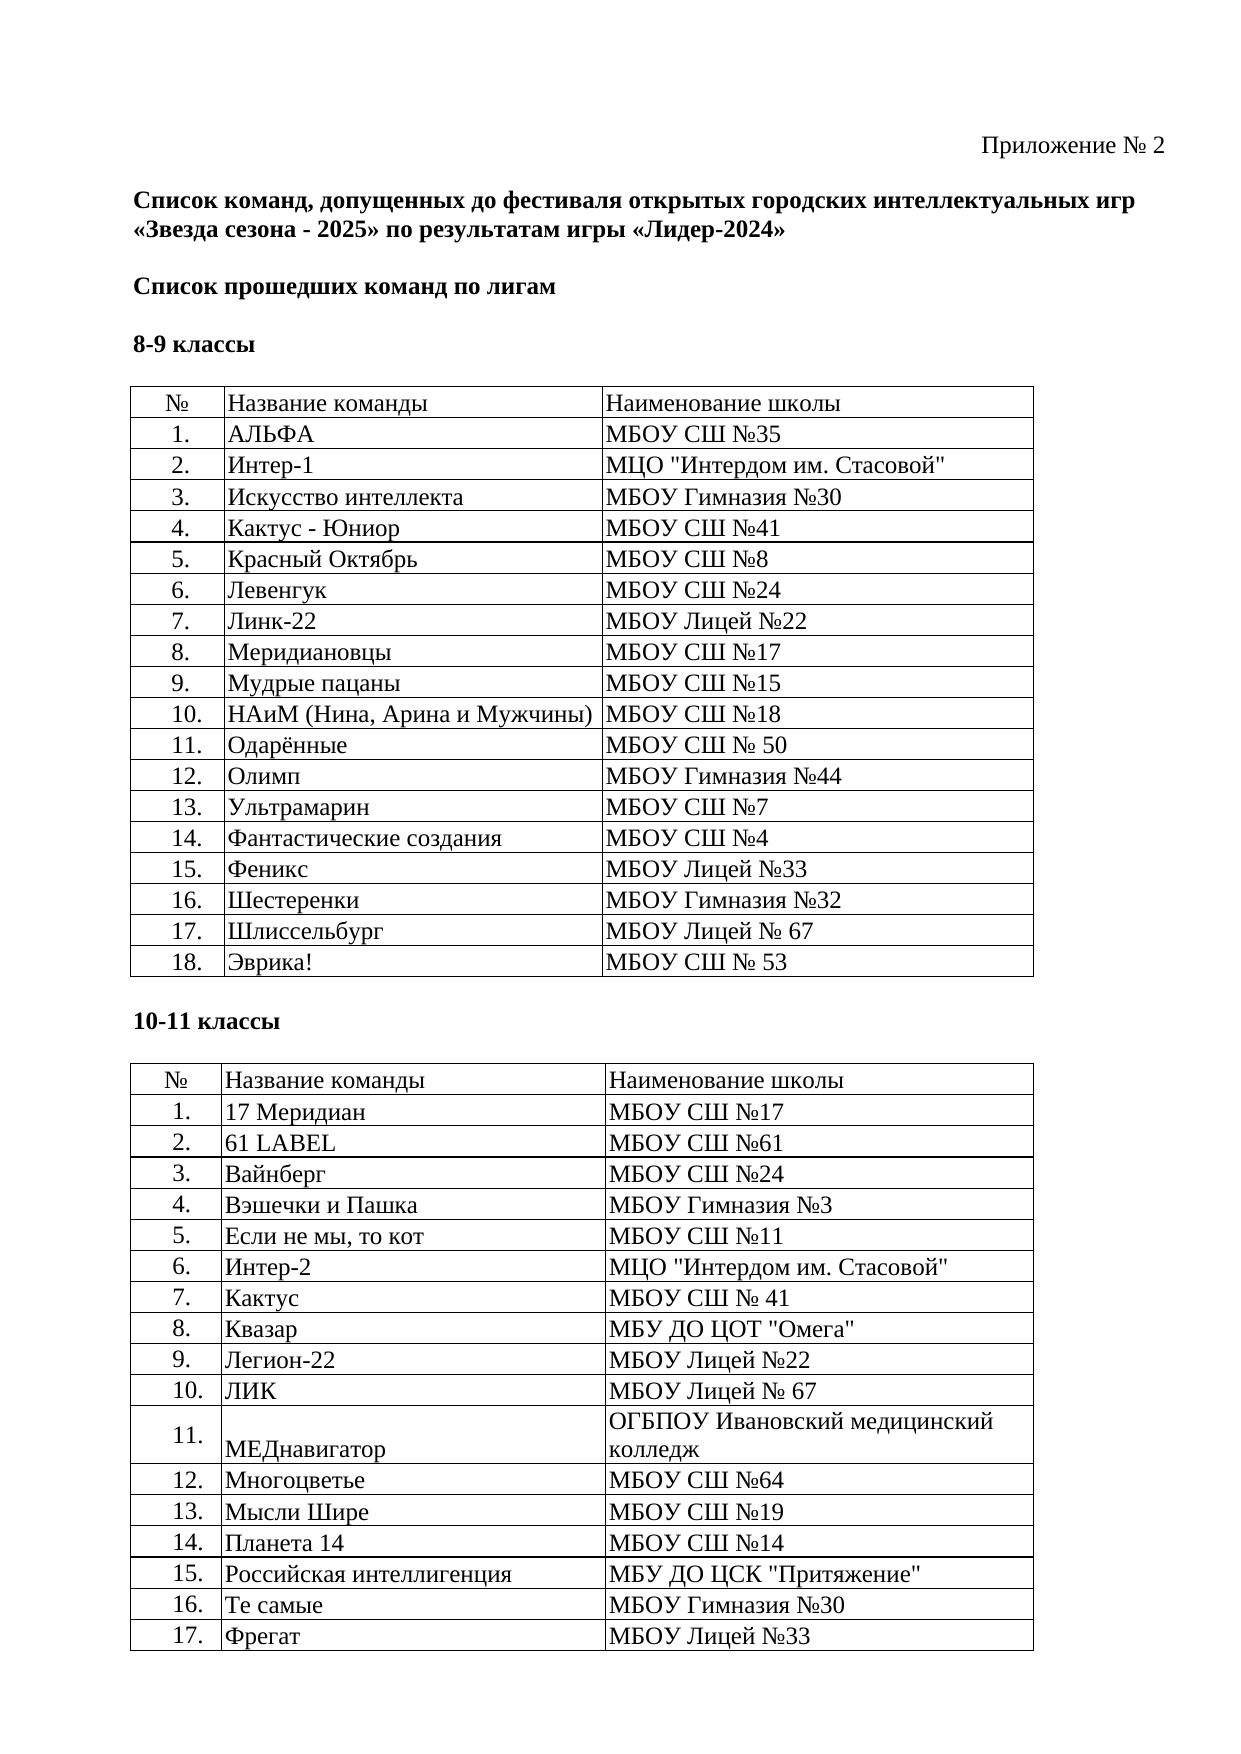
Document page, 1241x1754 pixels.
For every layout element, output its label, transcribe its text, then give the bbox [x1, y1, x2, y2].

table_cell МБОУ СШ №17 [603, 636, 1033, 666]
table_cell ОГБПОУ Ивановский медицинский колледж [606, 1406, 1033, 1463]
table_cell МБОУ СШ №8 [603, 543, 1033, 572]
table_cell Интер-2 [222, 1251, 605, 1281]
table_cell Фантастические создания [225, 822, 602, 852]
table_cell МБОУ Гимназия №3 [606, 1189, 1033, 1218]
table_header № [131, 1064, 221, 1094]
table_cell Мудрые пацаны [225, 667, 602, 697]
table_cell МЦО "Интердом им. Стасовой" [606, 1251, 1033, 1281]
table_cell [131, 511, 224, 541]
table_cell МБОУ СШ №64 [606, 1464, 1033, 1494]
table_cell МБОУ Гимназия №32 [603, 884, 1033, 914]
table_cell [131, 1282, 221, 1312]
table_cell [131, 605, 224, 634]
text 8-9 классы [133, 329, 1165, 357]
table_cell [131, 1158, 221, 1187]
table_cell Феникс [225, 853, 602, 883]
table_cell [131, 946, 224, 976]
table_cell [131, 698, 224, 728]
table_cell МЕДнавигатор [222, 1406, 605, 1463]
table_cell МБОУ СШ №4 [603, 822, 1033, 852]
table_cell МБОУ СШ №24 [606, 1158, 1033, 1187]
table_cell МБОУ СШ №18 [603, 698, 1033, 728]
table_cell МБОУ СШ №24 [603, 574, 1033, 603]
table_cell [131, 1526, 221, 1556]
table_cell 17 Меридиан [222, 1095, 605, 1125]
table_cell Если не мы, то кот [222, 1220, 605, 1249]
table_cell [131, 449, 224, 479]
table_cell [131, 1251, 221, 1281]
table_cell [131, 1375, 221, 1405]
table_cell Олимп [225, 760, 602, 790]
table_cell [131, 1189, 221, 1218]
table_cell МБОУ Гимназия №30 [603, 480, 1033, 510]
table_cell Эврика! [225, 946, 602, 976]
table_cell НАиМ (Нина, Арина и Мужчины) [225, 698, 602, 728]
table_cell Те самые [222, 1589, 605, 1618]
table_cell 61 LABEL [222, 1126, 605, 1156]
table_cell МБУ ДО ЦОТ "Омега" [606, 1313, 1033, 1343]
table_cell МБОУ Лицей № 67 [603, 915, 1033, 945]
table_cell Меридиановцы [225, 636, 602, 666]
table_cell Многоцветье [222, 1464, 605, 1494]
table_cell [131, 1344, 221, 1374]
table_cell МБОУ Лицей №33 [606, 1620, 1033, 1649]
table_cell Интер-1 [225, 449, 602, 479]
table_cell МБОУ Лицей № 67 [606, 1375, 1033, 1405]
table_cell Шестеренки [225, 884, 602, 914]
table_cell Планета 14 [222, 1526, 605, 1556]
table_cell [131, 667, 224, 697]
table_cell Квазар [222, 1313, 605, 1343]
table_cell МБОУ Гимназия №30 [606, 1589, 1033, 1618]
table_cell [131, 884, 224, 914]
table_cell Кактус - Юниор [225, 511, 602, 541]
table_cell Линк-22 [225, 605, 602, 634]
table_cell [131, 1126, 221, 1156]
table_cell МБОУ Лицей №22 [603, 605, 1033, 634]
text Список прошедших команд по лигам [133, 271, 1165, 300]
table_cell [131, 760, 224, 790]
table_header Название команды [222, 1064, 605, 1094]
table_header Название команды [225, 387, 602, 417]
table_cell МБОУ СШ №41 [603, 511, 1033, 541]
table_cell МБОУ Лицей №33 [603, 853, 1033, 883]
table_cell Легион-22 [222, 1344, 605, 1374]
table_cell [131, 418, 224, 448]
table_cell МБОУ СШ №11 [606, 1220, 1033, 1249]
table_cell МЦО "Интердом им. Стасовой" [603, 449, 1033, 479]
table_cell [131, 1589, 221, 1618]
table_cell [131, 729, 224, 759]
table_cell Российская интеллигенция [222, 1558, 605, 1587]
table_cell [131, 1095, 221, 1125]
table_cell [131, 1620, 221, 1649]
table_cell Красный Октябрь [225, 543, 602, 572]
table_cell Ультрамарин [225, 791, 602, 821]
table_cell Искусство интеллекта [225, 480, 602, 510]
table_cell МБОУ СШ №7 [603, 791, 1033, 821]
table_cell [131, 915, 224, 945]
table_cell Мысли Шире [222, 1495, 605, 1525]
table_cell МБОУ СШ №19 [606, 1495, 1033, 1525]
table_cell [131, 1495, 221, 1525]
table_cell Кактус [222, 1282, 605, 1312]
text 10-11 классы [133, 1006, 1165, 1034]
table_header Наименование школы [603, 387, 1033, 417]
table_cell [131, 1558, 221, 1587]
table_cell [131, 1313, 221, 1343]
table_cell [131, 1406, 221, 1463]
table_cell МБОУ СШ № 41 [606, 1282, 1033, 1312]
table_cell [131, 791, 224, 821]
table_cell МБОУ Гимназия №44 [603, 760, 1033, 790]
table_cell Шлиссельбург [225, 915, 602, 945]
table_cell МБУ ДО ЦСК "Притяжение" [606, 1558, 1033, 1587]
table_cell Одарённые [225, 729, 602, 759]
table_cell МБОУ СШ №17 [606, 1095, 1033, 1125]
table_cell [131, 853, 224, 883]
table_cell [131, 543, 224, 572]
table_cell [131, 1220, 221, 1249]
table_cell МБОУ СШ № 53 [603, 946, 1033, 976]
table_cell МБОУ СШ №15 [603, 667, 1033, 697]
table_header № [131, 387, 224, 417]
table_cell МБОУ Лицей №22 [606, 1344, 1033, 1374]
table_cell МБОУ СШ №14 [606, 1526, 1033, 1556]
text Приложение № 2 [133, 130, 1165, 158]
table_header Наименование школы [606, 1064, 1033, 1094]
table_cell [131, 1464, 221, 1494]
table_cell [131, 636, 224, 666]
table_cell МБОУ СШ №35 [603, 418, 1033, 448]
table_cell Фрегат [222, 1620, 605, 1649]
table_cell Левенгук [225, 574, 602, 603]
table_cell [131, 480, 224, 510]
table_cell [131, 822, 224, 852]
table_cell ЛИК [222, 1375, 605, 1405]
table_cell МБОУ СШ № 50 [603, 729, 1033, 759]
table_cell Вэшечки и Пашка [222, 1189, 605, 1218]
table_cell [131, 574, 224, 603]
table_cell АЛЬФА [225, 418, 602, 448]
table_cell МБОУ СШ №61 [606, 1126, 1033, 1156]
table_cell Вайнберг [222, 1158, 605, 1187]
